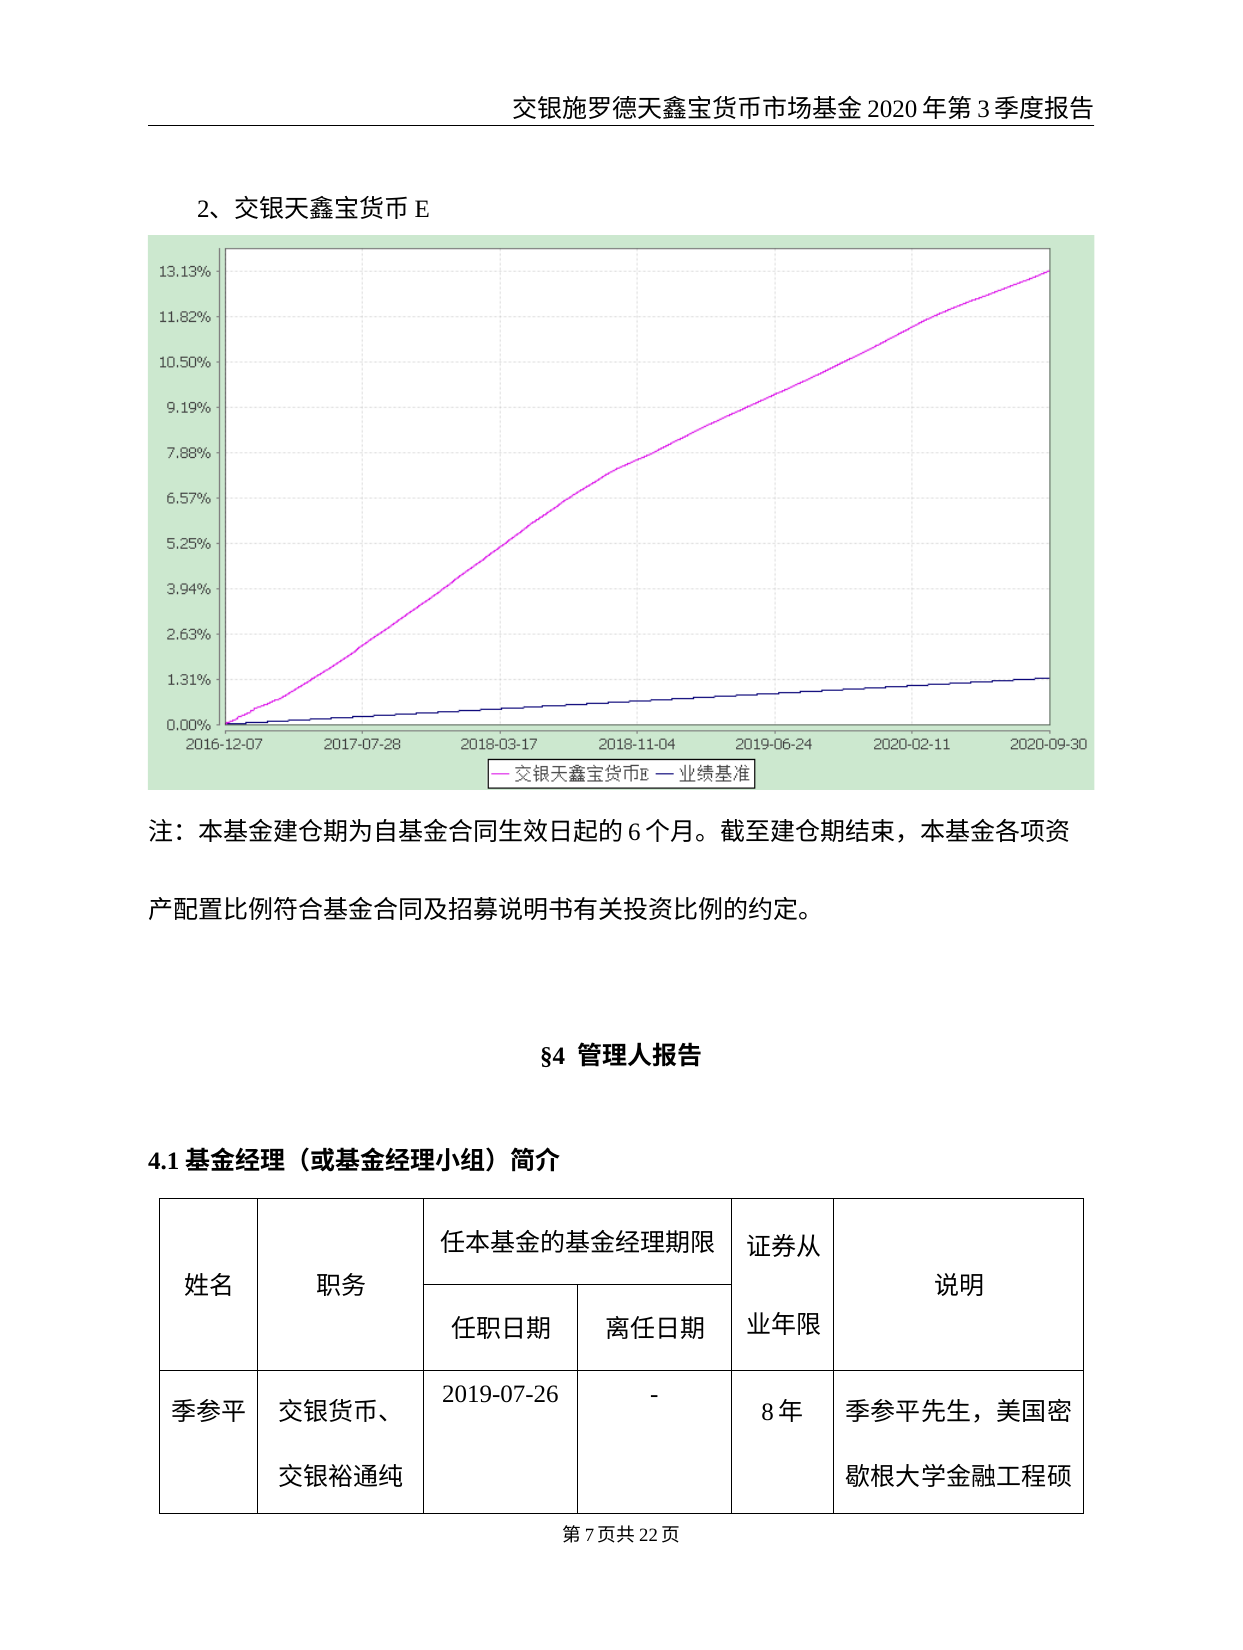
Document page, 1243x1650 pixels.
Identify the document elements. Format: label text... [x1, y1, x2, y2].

table_header 职务 [258, 1199, 423, 1370]
text 2、交银天鑫宝货币E [197, 189, 1094, 225]
table_cell 8年 [732, 1371, 833, 1513]
subtitle §4 管理人报告 [148, 1021, 1094, 1086]
table_cell 任职日期 [424, 1285, 577, 1370]
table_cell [258, 1371, 423, 1513]
table_cell - [578, 1371, 731, 1513]
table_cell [834, 1371, 1083, 1513]
table_header 任本基金的基金经理期限 [424, 1199, 731, 1284]
table_cell 离任日期 [578, 1285, 731, 1370]
picture [147, 235, 1095, 790]
table_cell 季参平 [160, 1371, 257, 1513]
text 4.1 基金经理（或基金经理小组）简介 [148, 1126, 1094, 1191]
table_header 说明 [834, 1199, 1083, 1370]
table_cell 2019-07-26 [424, 1371, 577, 1513]
table_header 姓名 [160, 1199, 257, 1370]
table_header 证券从业年限 [732, 1199, 833, 1370]
text 注：本基金建仓期为自基金合同生效日起的6个月。截至建仓期结束，本基金各项资产配置比例符合基金合同及招募说明书有关投资比例的约定。 [148, 797, 1094, 940]
